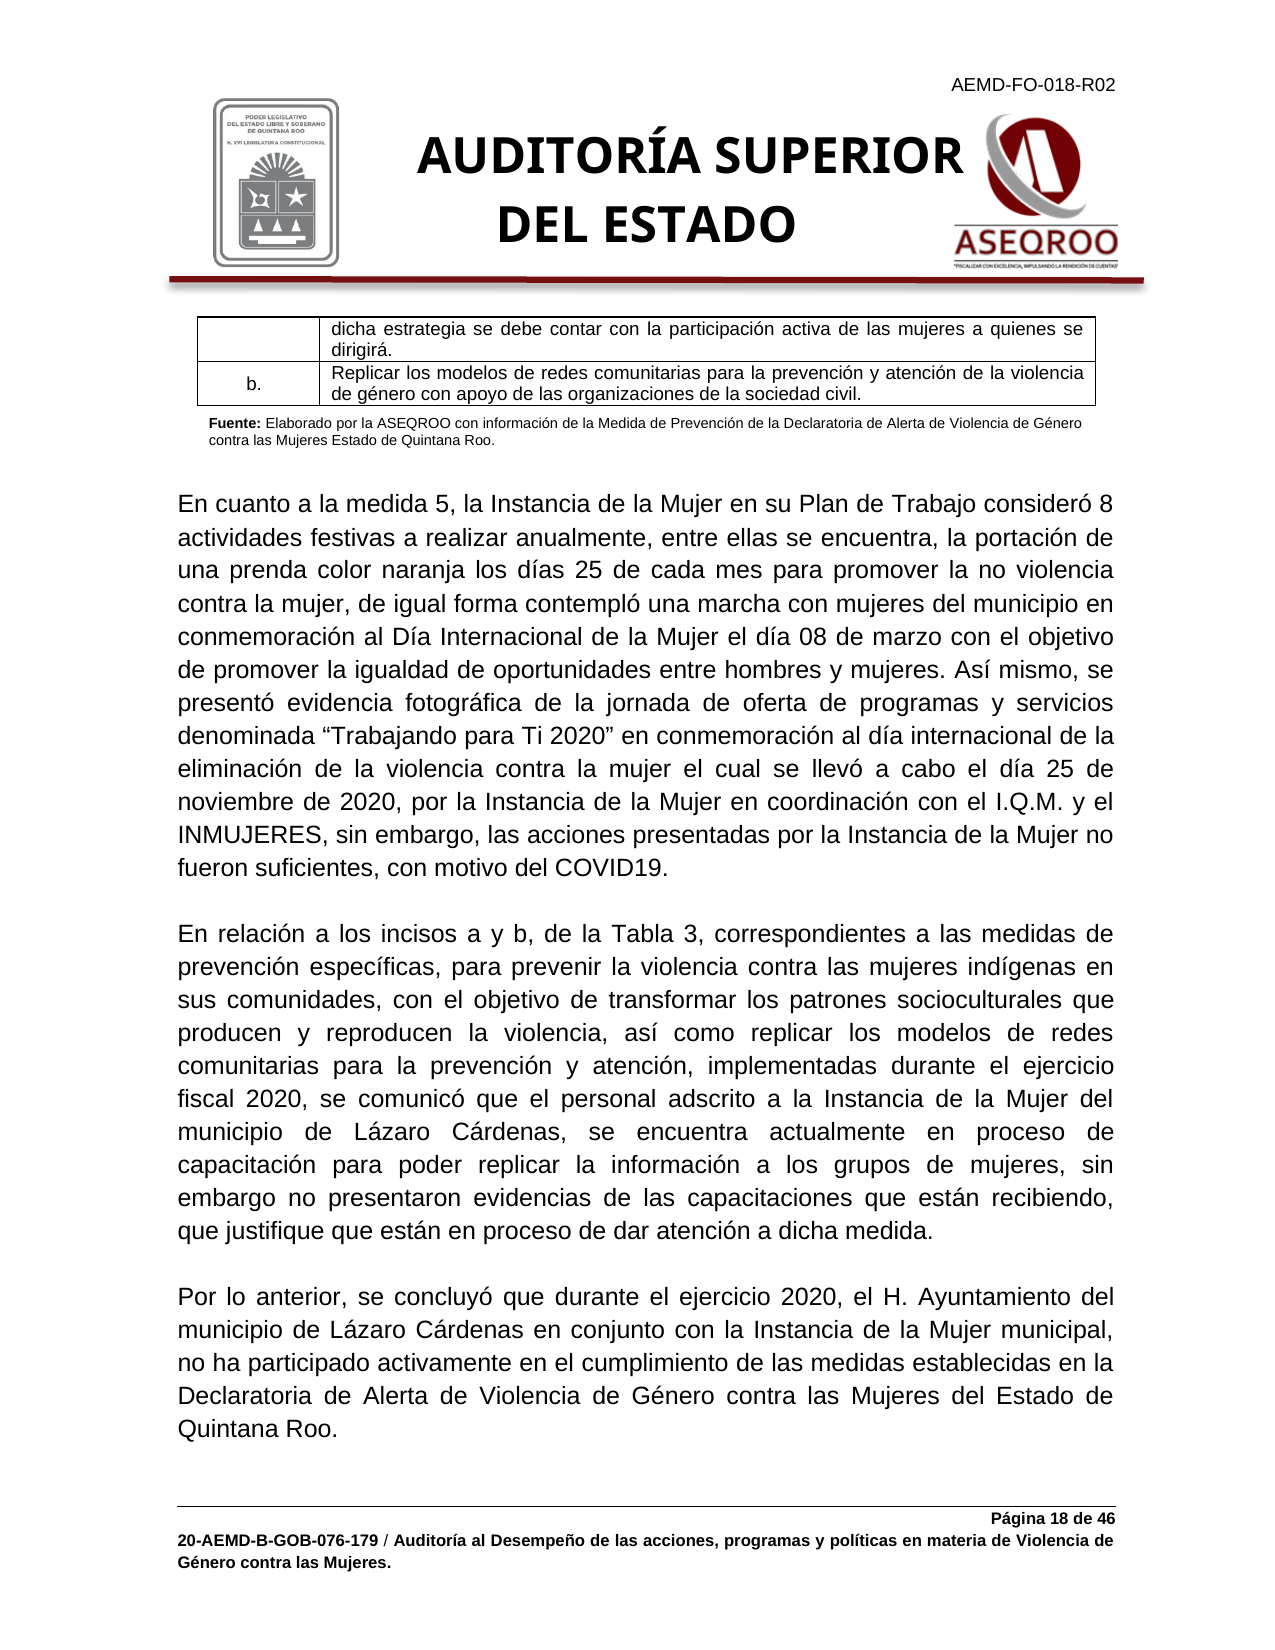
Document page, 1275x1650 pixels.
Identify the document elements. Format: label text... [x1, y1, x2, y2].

table_cell Replicar los modelos de redes comunitarias para la prevención y atención de la violencia de género con apoyo de las organizaciones de la sociedad civil. [320, 362, 1095, 405]
text En cuanto a la medida 5, la Instancia de la Mujer en su Plan de Trabajo consideró 8 actividades festivas a realizar anualmente, entre ellas se encuentra, la portación de una prenda color naranja los días 25 de cada mes para promover la no violencia contra la mujer, de igual forma contempló una marcha con mujeres del municipio en conmemoración al Día Internacional de la Mujer el día 08 de marzo con el objetivo de promover la igualdad de oportunidades entre hombres y mujeres. Así mismo, se presentó evidencia fotográfica de la jornada de oferta de programas y servicios denominada “Trabajando para Ti 2020” en conmemoración al día internacional de la eliminación de la violencia contra la mujer el cual se llevó a cabo el día 25 de noviembre de 2020, por la Instancia de la Mujer en coordinación con el I.Q.M. y el INMUJERES, sin embargo, las acciones presentadas por la Instancia de la Mujer no fueron suficientes, con motivo del COVID19. [177, 489, 1116, 881]
picture [210, 95, 340, 268]
text Por lo anterior, se concluyó que durante el ejercicio 2020, el H. Ayuntamiento del municipio de Lázaro Cárdenas en conjunto con la Instancia de la Mujer municipal, no ha participado activamente en el cumplimiento de las medidas establecidas en la Declaratoria de Alerta de Violencia de Género contra las Mujeres del Estado de Quintana Roo. [177, 1282, 1116, 1443]
picture [954, 114, 1118, 269]
table_cell b. [198, 362, 319, 405]
table_cell Fuente: Elaborado por la ASEQROO con información de la Medida de Prevención de la Declaratoria de Alerta de Violencia de Género contra las Mujeres Estado de Quintana Roo. [197, 406, 1095, 456]
table_cell a. [198, 318, 319, 361]
text En relación a los incisos a y b, de la Tabla 3, correspondientes a las medidas de prevención específicas, para prevenir la violencia contra las mujeres indígenas en sus comunidades, con el objetivo de transformar los patrones socioculturales que producen y reproducen la violencia, así como replicar los modelos de redes comunitarias para la prevención y atención, implementadas durante el ejercicio fiscal 2020, se comunicó que el personal adscrito a la Instancia de la Mujer del municipio de Lázaro Cárdenas, se encuentra actualmente en proceso de capacitación para poder replicar la información a los grupos de mujeres, sin embargo no presentaron evidencias de las capacitaciones que están recibiendo, que justifique que están en proceso de dar atención a dicha medida. [177, 919, 1116, 1245]
